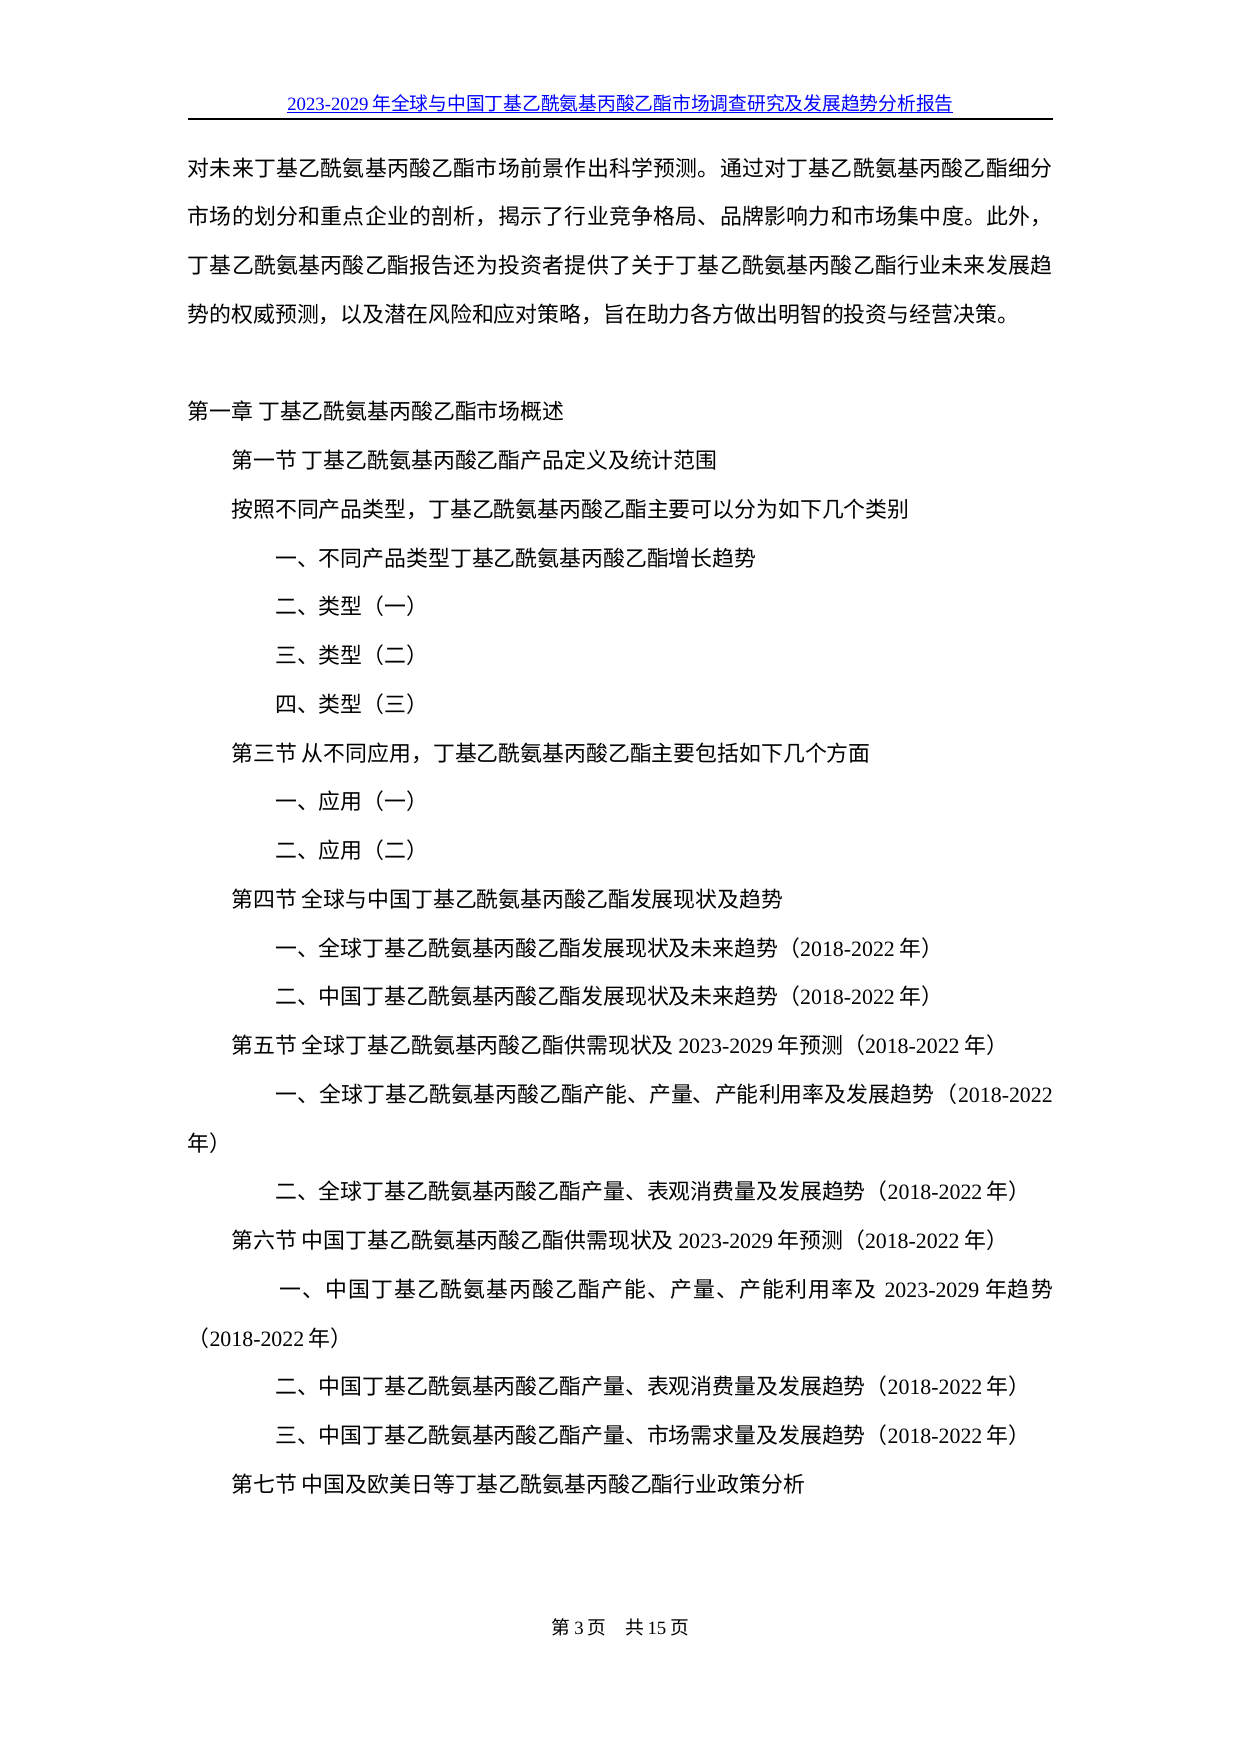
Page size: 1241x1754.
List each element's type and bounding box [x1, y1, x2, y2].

text [187, 150, 1053, 1499]
